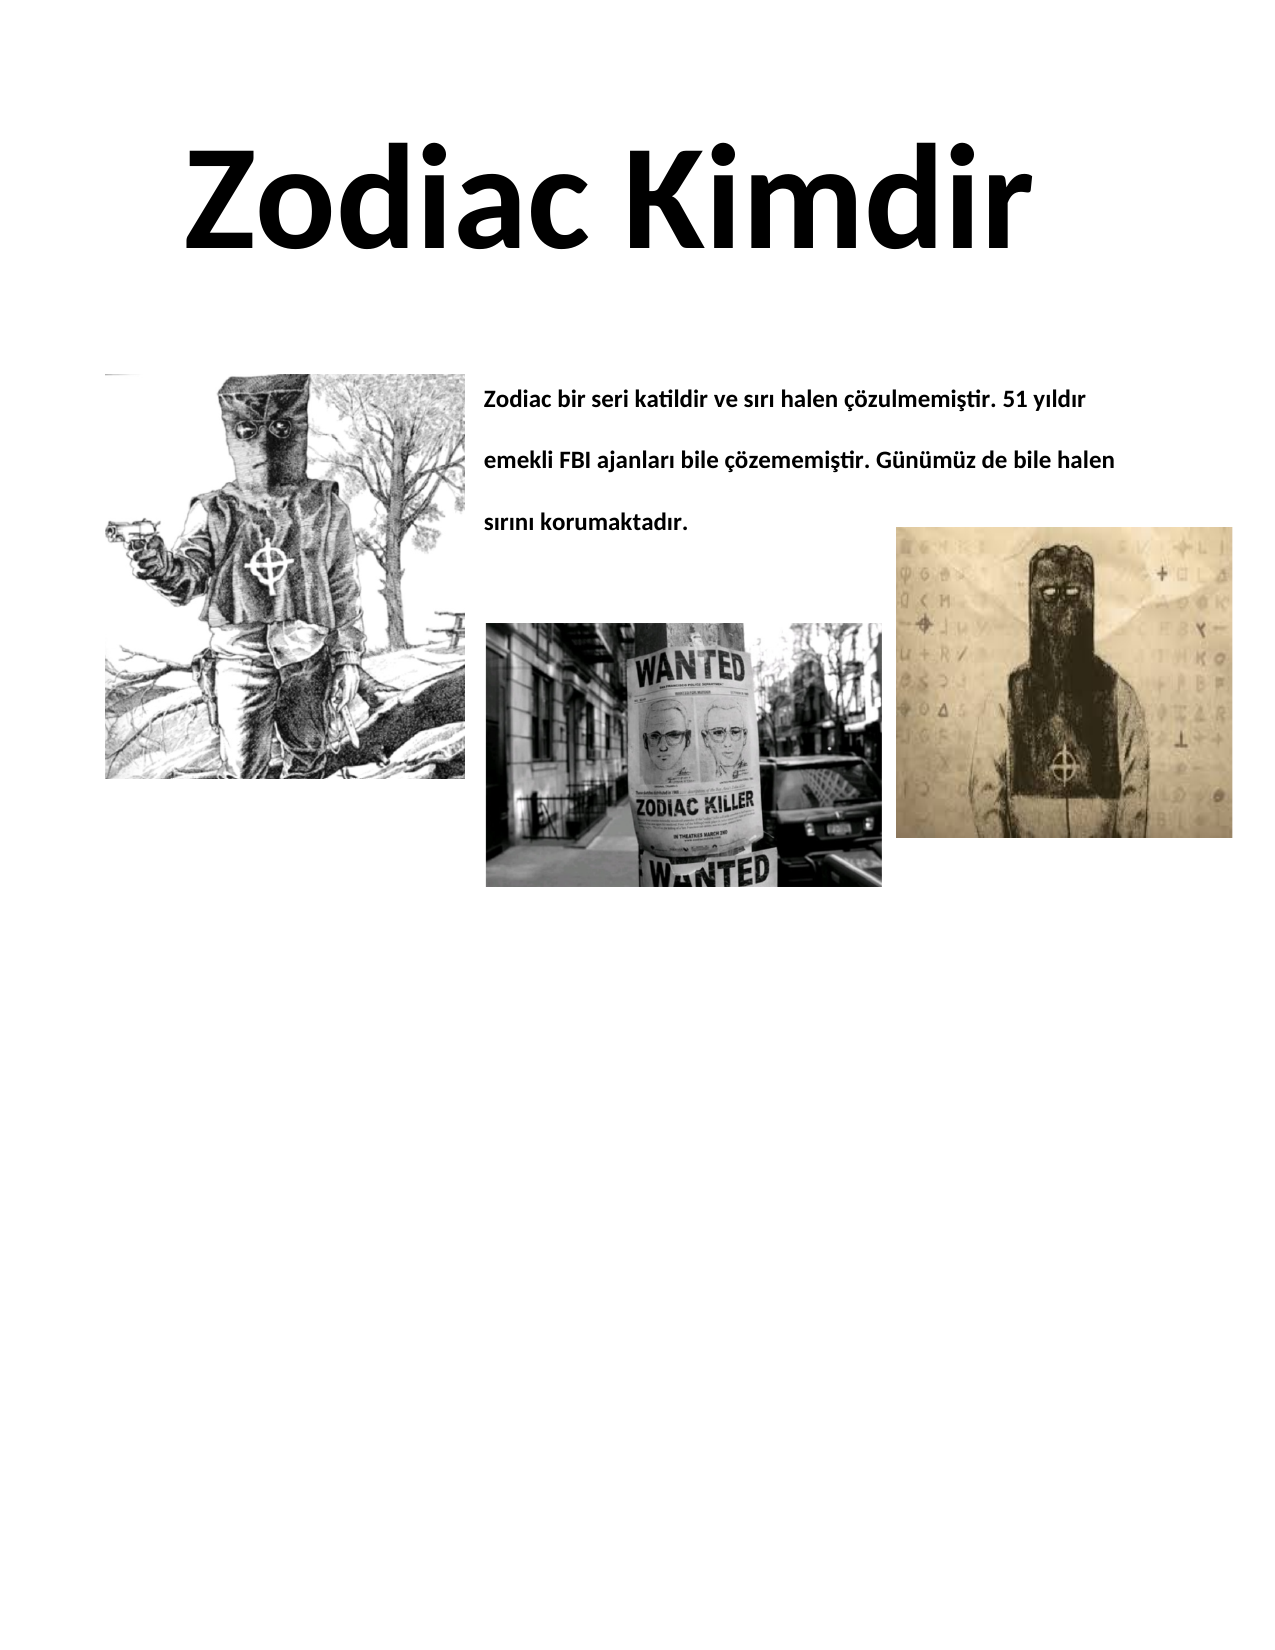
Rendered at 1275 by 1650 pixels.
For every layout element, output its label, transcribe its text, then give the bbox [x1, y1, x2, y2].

picture [483, 620, 883, 891]
picture [896, 527, 1233, 838]
picture [105, 360, 465, 779]
text Zodiac Kimdir [150, 103, 1125, 286]
text Zodiac bir seri katildir ve sırı halen çözulmemiştir. 51 yıldır emekli FBI ajanları bile çözememiştir. Günümüz de bile halen sırını korumaktadır. [465, 384, 1125, 536]
